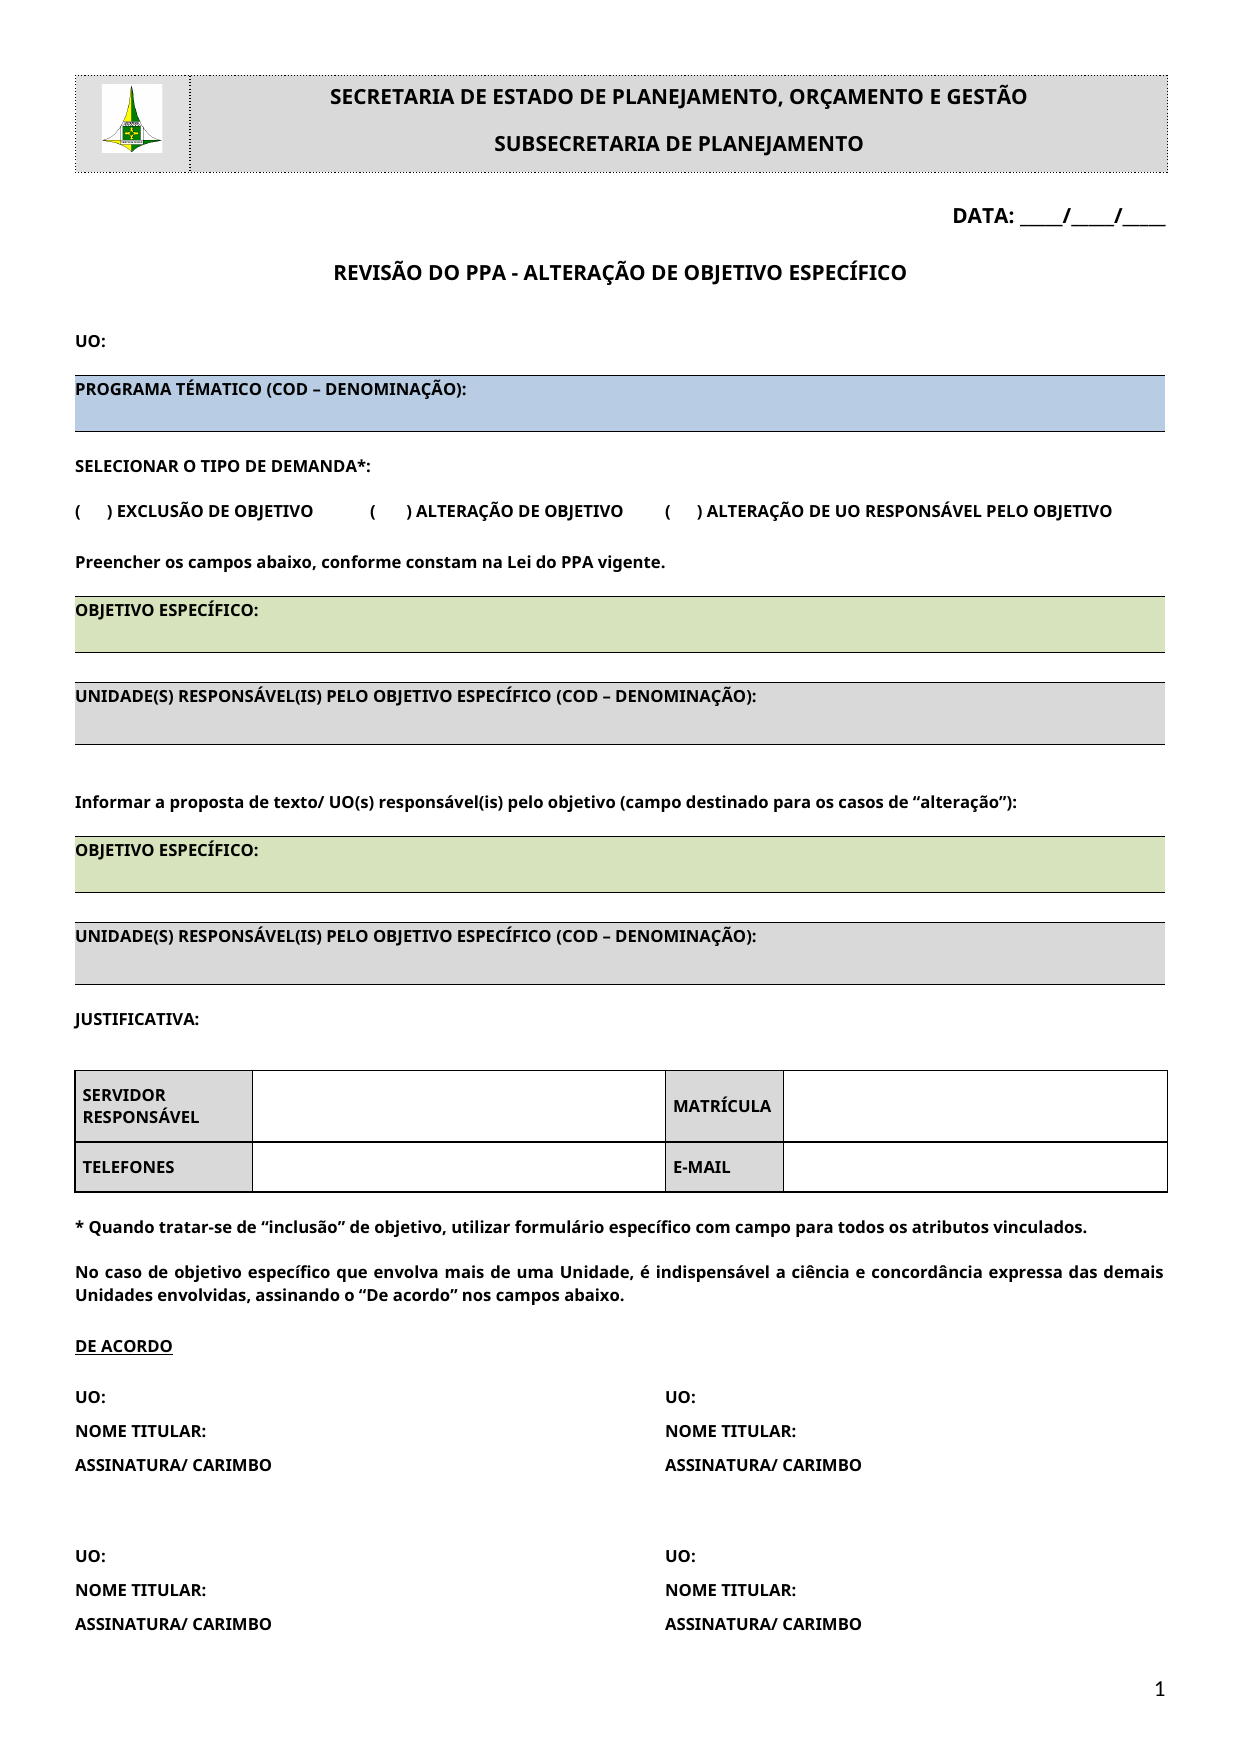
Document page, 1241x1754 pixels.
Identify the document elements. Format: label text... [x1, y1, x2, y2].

text UNIDADE(S) RESPONSÁVEL(IS) PELO OBJETIVO ESPECÍFICO (COD – DENOMINAÇÃO): [75, 923, 1165, 948]
text DE ACORDO [75, 1334, 1165, 1357]
text UO: UO: [75, 1385, 1165, 1408]
text Informar a proposta de texto/ UO(s) responsável(is) pelo objetivo (campo destinado para os casos de “alteração”): [75, 791, 1165, 813]
text UNIDADE(S) RESPONSÁVEL(IS) PELO OBJETIVO ESPECÍFICO (COD – DENOMINAÇÃO): [75, 683, 1165, 708]
table_header MATRÍCULA [666, 1071, 783, 1141]
text OBJETIVO ESPECÍFICO: [75, 837, 1165, 859]
text PROGRAMA TÉMATICO (COD – DENOMINAÇÃO): [75, 376, 1165, 397]
text SELECIONAR O TIPO DE DEMANDA*: [75, 454, 1165, 477]
picture [101, 84, 163, 153]
text NOME TITULAR: NOME TITULAR: [75, 1578, 1165, 1601]
text ASSINATURA/ CARIMBO ASSINATURA/ CARIMBO [75, 1612, 1165, 1635]
text ASSINATURA/ CARIMBO ASSINATURA/ CARIMBO [75, 1453, 1165, 1476]
table_header [253, 1071, 665, 1141]
table_header SECRETARIA DE ESTADO DE PLANEJAMENTO, ORÇAMENTO E GESTÃO SUBSECRETARIA DE PLANEJAMENTO [190, 75, 1168, 172]
table_cell [253, 1143, 665, 1191]
text JUSTIFICATIVA: [75, 1008, 1165, 1031]
table_header [784, 1071, 1167, 1141]
table_cell TELEFONES [76, 1143, 252, 1191]
text DATA: _____/_____/_____ [739, 201, 1165, 230]
text UO: [75, 329, 1165, 352]
text NOME TITULAR: NOME TITULAR: [75, 1419, 1165, 1442]
table_header [76, 75, 190, 172]
table_cell E-MAIL [666, 1143, 783, 1191]
text OBJETIVO ESPECÍFICO: [75, 597, 1165, 619]
text ( ) EXCLUSÃO DE OBJETIVO ( ) ALTERAÇÃO DE OBJETIVO ( ) ALTERAÇÃO DE UO RESPONSÁVEL PELO OBJETIVO [75, 500, 1165, 522]
text REVISÃO DO PPA - ALTERAÇÃO DE OBJETIVO ESPECÍFICO [75, 258, 1165, 287]
table_cell [784, 1143, 1167, 1191]
text Preencher os campos abaixo, conforme constam na Lei do PPA vigente. [75, 551, 1165, 573]
text * Quando tratar-se de “inclusão” de objetivo, utilizar formulário específico com campo para todos os atributos vinculados. [75, 1215, 1165, 1238]
text UO: UO: [75, 1544, 1165, 1567]
table_header SERVIDOR RESPONSÁVEL [76, 1071, 252, 1141]
text No caso de objetivo específico que envolva mais de uma Unidade, é indispensável a ciência e concordância expressa das demais Unidades envolvidas, assinando o “De acordo” nos campos abaixo. [75, 1261, 1165, 1306]
